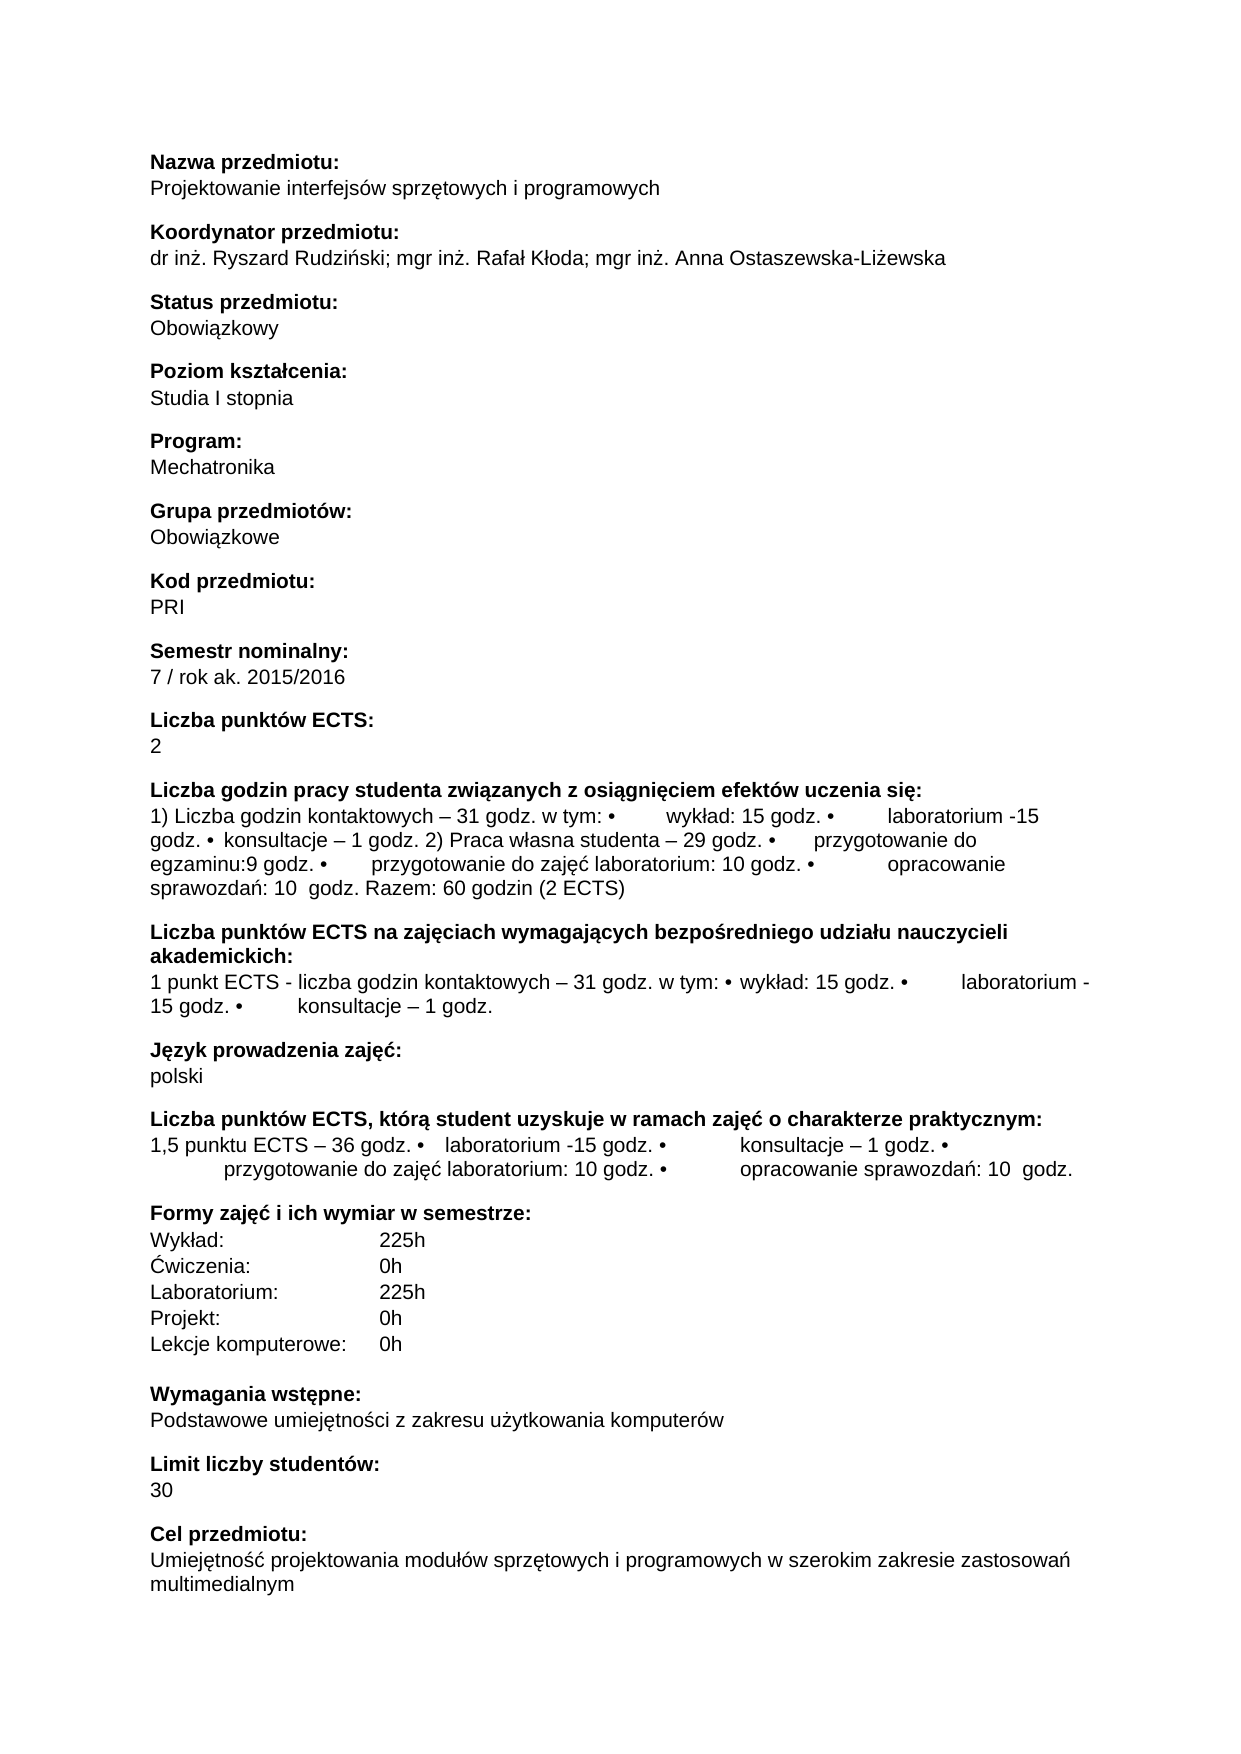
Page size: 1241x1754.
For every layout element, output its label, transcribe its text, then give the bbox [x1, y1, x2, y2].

table_cell 0h [369, 1330, 597, 1356]
table_cell Projekt: [140, 1306, 367, 1330]
text Liczba punktów ECTS, którą student uzyskuje w ramach zajęć o charakterze praktycznym: [150, 1107, 1090, 1131]
text 7 / rok ak. 2015/2016 [150, 664, 1090, 688]
text PRI [150, 595, 1090, 619]
text dr inż. Ryszard Rudziński; mgr inż. Rafał Kłoda; mgr inż. Anna Ostaszewska-Liżewska [150, 246, 1090, 270]
text 2 [150, 734, 1090, 758]
text Obowiązkowy [150, 316, 1090, 339]
text Nazwa przedmiotu: [150, 150, 1090, 174]
text Projektowanie interfejsów sprzętowych i programowych [150, 176, 1090, 200]
text Kod przedmiotu: [150, 569, 1090, 593]
text Liczba punktów ECTS na zajęciach wymagających bezpośredniego udziału nauczycieli akademickich: [150, 920, 1090, 968]
table_cell 0h [369, 1304, 597, 1330]
text Poziom kształcenia: [150, 359, 1090, 383]
text Grupa przedmiotów: [150, 499, 1090, 523]
text Liczba godzin pracy studenta związanych z osiągnięciem efektów uczenia się: [150, 778, 1090, 802]
text Formy zajęć i ich wymiar w semestrze: [150, 1201, 1090, 1225]
text Obowiązkowe [150, 525, 1090, 549]
text Cel przedmiotu: [150, 1521, 1090, 1545]
text 1 punkt ECTS - liczba godzin kontaktowych – 31 godz. w tym: • wykład: 15 godz. • laboratorium -15 godz. • konsultacje – 1 godz. [150, 970, 1090, 1018]
text Wymagania wstępne: [150, 1382, 1090, 1406]
text 1) Liczba godzin kontaktowych – 31 godz. w tym: • wykład: 15 godz. • laboratorium -15 godz. • konsultacje – 1 godz. 2) Praca własna studenta – 29 godz. • przygotowanie do egzaminu:9 godz. • przygotowanie do zajęć laboratorium: 10 godz. • opracowanie sprawozdań: 10 godz. Razem: 60 godzin (2 ECTS) [150, 804, 1090, 900]
table_header Wykład: [140, 1228, 367, 1252]
text Koordynator przedmiotu: [150, 220, 1090, 244]
table_header 225h [369, 1228, 597, 1252]
text 1,5 punktu ECTS – 36 godz. • laboratorium -15 godz. • konsultacje – 1 godz. • przygotowanie do zajęć laboratorium: 10 godz. • opracowanie sprawozdań: 10 godz. [150, 1133, 1090, 1181]
text Język prowadzenia zajęć: [150, 1037, 1090, 1061]
text Podstawowe umiejętności z zakresu użytkowania komputerów [150, 1408, 1090, 1432]
text Limit liczby studentów: [150, 1452, 1090, 1476]
text Mechatronika [150, 455, 1090, 479]
table_cell Laboratorium: [140, 1280, 367, 1304]
text Liczba punktów ECTS: [150, 708, 1090, 732]
text Program: [150, 429, 1090, 453]
text 30 [150, 1478, 1090, 1502]
text Studia I stopnia [150, 385, 1090, 409]
text Semestr nominalny: [150, 638, 1090, 662]
text Status przedmiotu: [150, 289, 1090, 313]
text polski [150, 1063, 1090, 1087]
table_cell Ćwiczenia: [140, 1254, 367, 1278]
table_cell Lekcje komputerowe: [140, 1332, 367, 1356]
table_cell 225h [369, 1278, 597, 1304]
text Umiejętność projektowania modułów sprzętowych i programowych w szerokim zakresie zastosowań multimedialnym [150, 1547, 1090, 1595]
table_cell 0h [369, 1252, 597, 1278]
